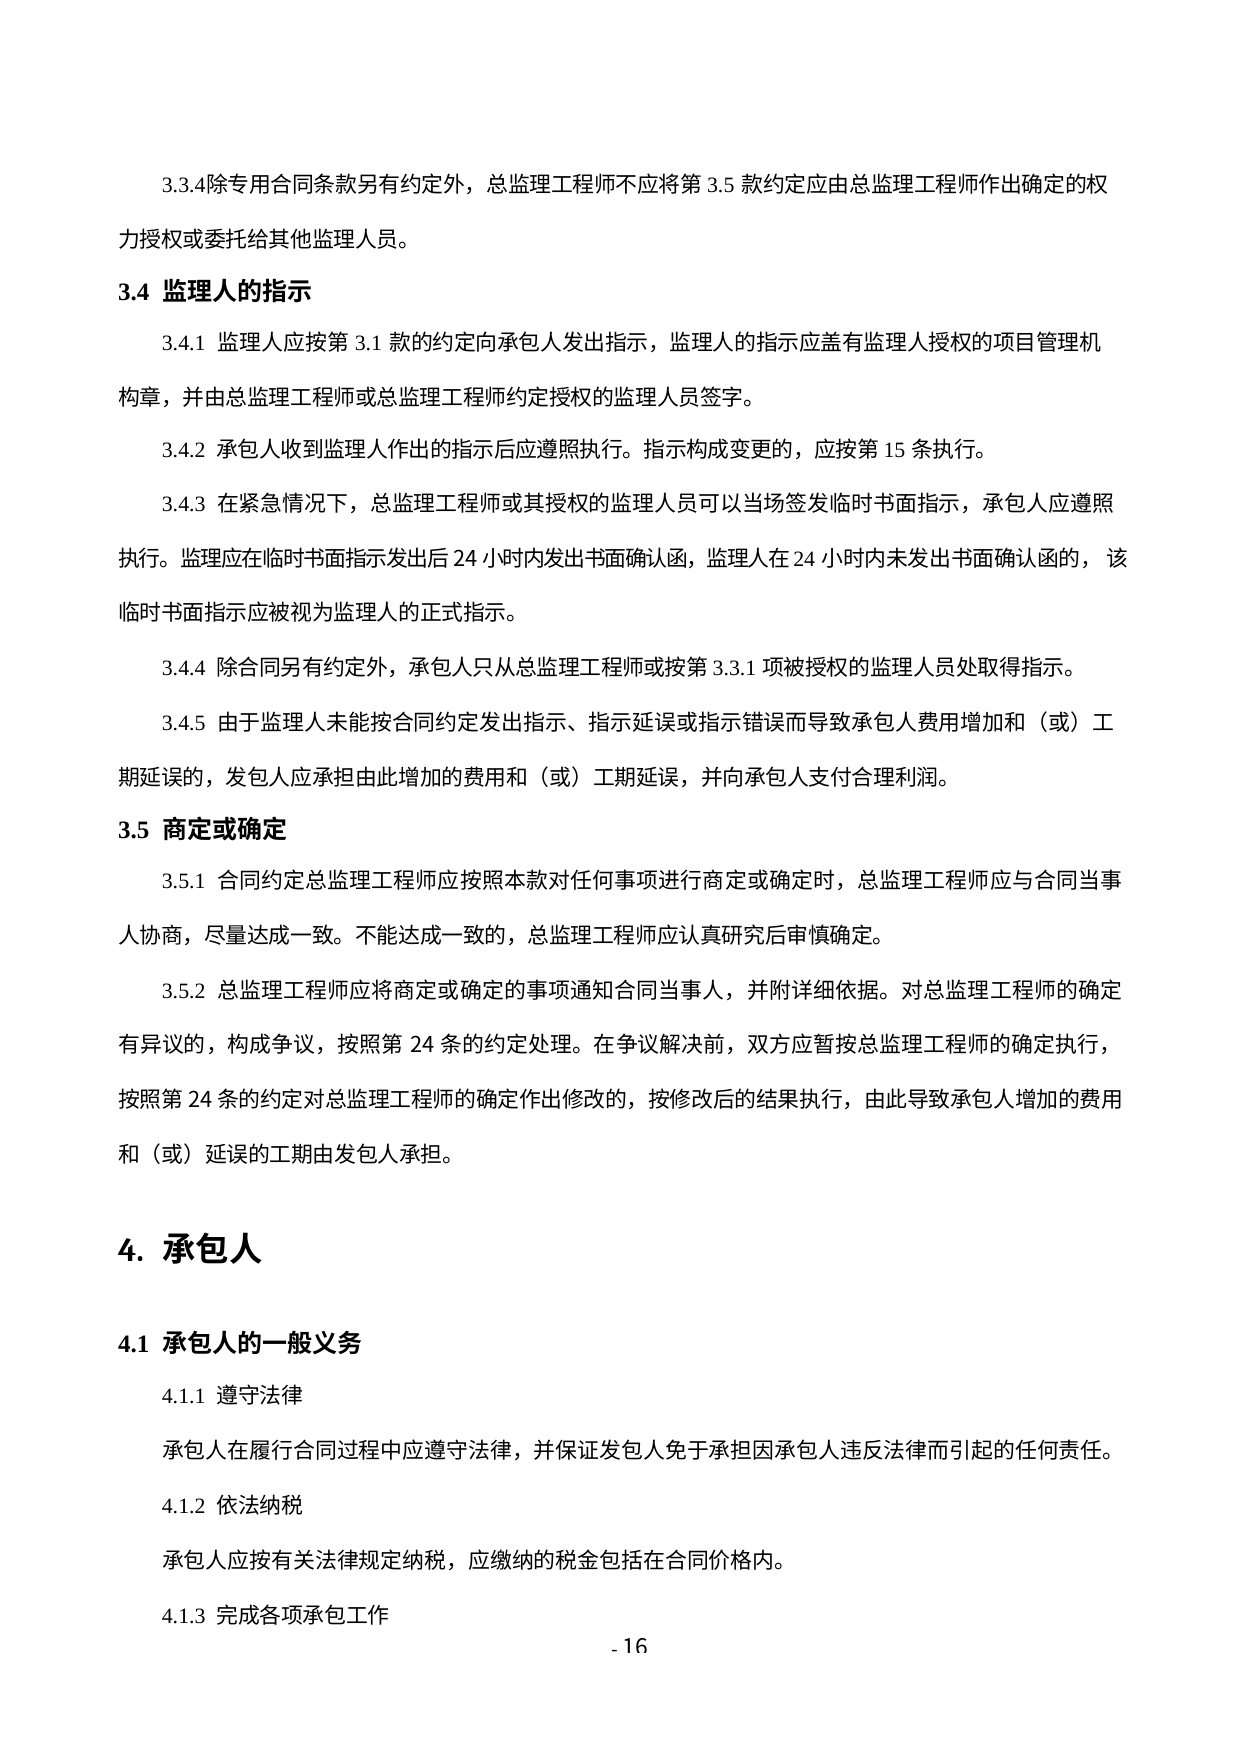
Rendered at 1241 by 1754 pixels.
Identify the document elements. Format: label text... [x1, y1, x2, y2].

list 承包人的一般义务 [118, 1323, 1167, 1359]
list 承包人 [118, 1223, 1167, 1271]
list 依法纳税 [162, 1488, 1167, 1520]
list 由于监理人未能按合同约定发出指示、指示延误或指示错误而导致承包人费用增加和（或）工期延误的，发包人应承担由此增加的费用和（或）工期延误，并向承包人支付合理利润。 [118, 705, 1122, 791]
text 承包人在履行合同过程中应遵守法律，并保证发包人免于承担因承包人违反法律而引起的任何责任。 [162, 1433, 1167, 1465]
list 完成各项承包工作 [162, 1598, 1167, 1630]
list 除专用合同条款另有约定外，总监理工程师不应将第 3.5 款约定应由总监理工程师作出确定的权力授权或委托给其他监理人员。 [118, 167, 1123, 253]
list 承包人收到监理人作出的指示后应遵照执行。指示构成变更的，应按第 15 条执行。 [162, 435, 1167, 463]
list 合同约定总监理工程师应按照本款对任何事项进行商定或确定时，总监理工程师应与合同当事人协商，尽量达成一致。不能达成一致的，总监理工程师应认真研究后审慎确定。 [118, 863, 1122, 949]
list 在紧急情况下，总监理工程师或其授权的监理人员可以当场签发临时书面指示，承包人应遵照执行。监理应在临时书面指示发出后 24 小时内发出书面确认函，监理人在 24 小时内未发出书面确认函的， 该临时书面指示应被视为监理人的正式指示。 [118, 486, 1134, 627]
text 承包人应按有关法律规定纳税，应缴纳的税金包括在合同价格内。 [162, 1543, 1167, 1575]
list 遵守法律 [162, 1378, 1167, 1410]
list 监理人的指示 [118, 277, 1167, 306]
list 商定或确定 [118, 814, 1167, 844]
list 总监理工程师应将商定或确定的事项通知合同当事人，并附详细依据。对总监理工程师的确定有异议的，构成争议，按照第 24 条的约定处理。在争议解决前，双方应暂按总监理工程师的确定执行， 按照第 24 条的约定对总监理工程师的确定作出修改的，按修改后的结果执行，由此导致承包人增加的费用和（或）延误的工期由发包人承担。 [118, 973, 1123, 1168]
list 监理人应按第 3.1 款的约定向承包人发出指示，监理人的指示应盖有监理人授权的项目管理机构章，并由总监理工程师或总监理工程师约定授权的监理人员签字。 [118, 325, 1123, 412]
list 除合同另有约定外，承包人只从总监理工程师或按第 3.3.1 项被授权的监理人员处取得指示。 [162, 650, 1167, 682]
